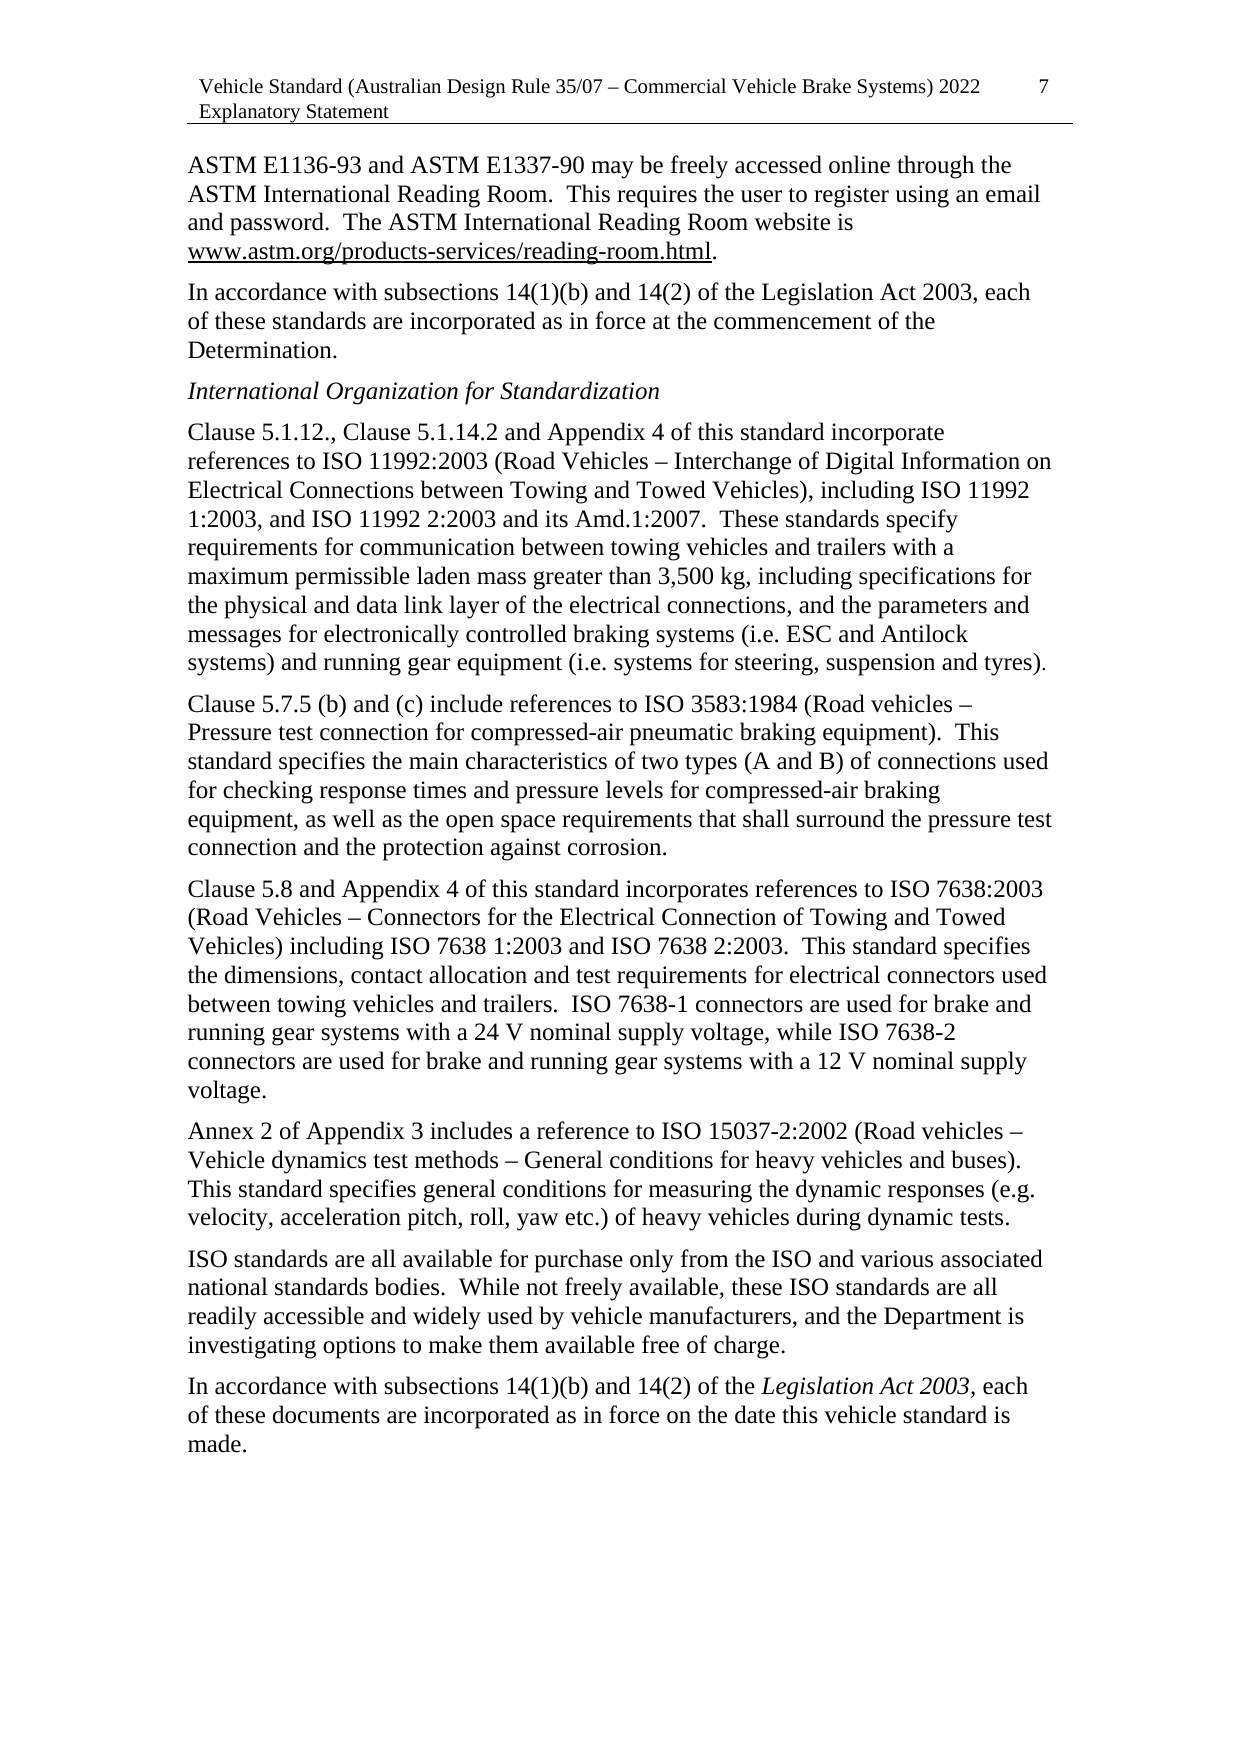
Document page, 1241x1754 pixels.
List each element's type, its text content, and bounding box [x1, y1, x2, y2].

text International Organization for Standardization [187, 376, 1053, 405]
text ASTM E1136‑93 and ASTM E1337‑90 may be freely accessed online through the ASTM International Reading Room. This requires the user to register using an email and password. The ASTM International Reading Room website is www.astm.org/products-services/reading-room.html. [187, 150, 1053, 265]
text ISO standards are all available for purchase only from the ISO and various associated national standards bodies. While not freely available, these ISO standards are all readily accessible and widely used by vehicle manufacturers, and the Department is investigating options to make them available free of charge. [187, 1244, 1053, 1359]
text Clause 5.1.12., Clause 5.1.14.2 and Appendix 4 of this standard incorporate references to ISO 11992:2003 (Road Vehicles – Interchange of Digital Information on Electrical Connections between Towing and Towed Vehicles), including ISO 11992 1:2003, and ISO 11992 2:2003 and its Amd.1:2007. These standards specify requirements for communication between towing vehicles and trailers with a maximum permissible laden mass greater than 3,500 kg, including specifications for the physical and data link layer of the electrical connections, and the parameters and messages for electronically controlled braking systems (i.e. ESC and Antilock systems) and running gear equipment (i.e. systems for steering, suspension and tyres). [187, 417, 1053, 676]
text Annex 2 of Appendix 3 includes a reference to ISO 15037-2:2002 (Road vehicles – Vehicle dynamics test methods – General conditions for heavy vehicles and buses). This standard specifies general conditions for measuring the dynamic responses (e.g. velocity, acceleration pitch, roll, yaw etc.) of heavy vehicles during dynamic tests. [187, 1116, 1053, 1231]
text Clause 5.7.5 (b) and (c) include references to ISO 3583:1984 (Road vehicles – Pressure test connection for compressed-air pneumatic braking equipment). This standard specifies the main characteristics of two types (A and B) of connections used for checking response times and pressure levels for compressed-air braking equipment, as well as the open space requirements that shall surround the pressure test connection and the protection against corrosion. [187, 689, 1053, 861]
text In accordance with subsections 14(1)(b) and 14(2) of the Legislation Act 2003, each of these documents are incorporated as in force on the date this vehicle standard is made. [187, 1371, 1053, 1457]
text Clause 5.8 and Appendix 4 of this standard incorporates references to ISO 7638:2003 (Road Vehicles – Connectors for the Electrical Connection of Towing and Towed Vehicles) including ISO 7638 1:2003 and ISO 7638 2:2003. This standard specifies the dimensions, contact allocation and test requirements for electrical connectors used between towing vehicles and trailers. ISO 7638-1 connectors are used for brake and running gear systems with a 24 V nominal supply voltage, while ISO 7638-2 connectors are used for brake and running gear systems with a 12 V nominal supply voltage. [187, 874, 1053, 1104]
